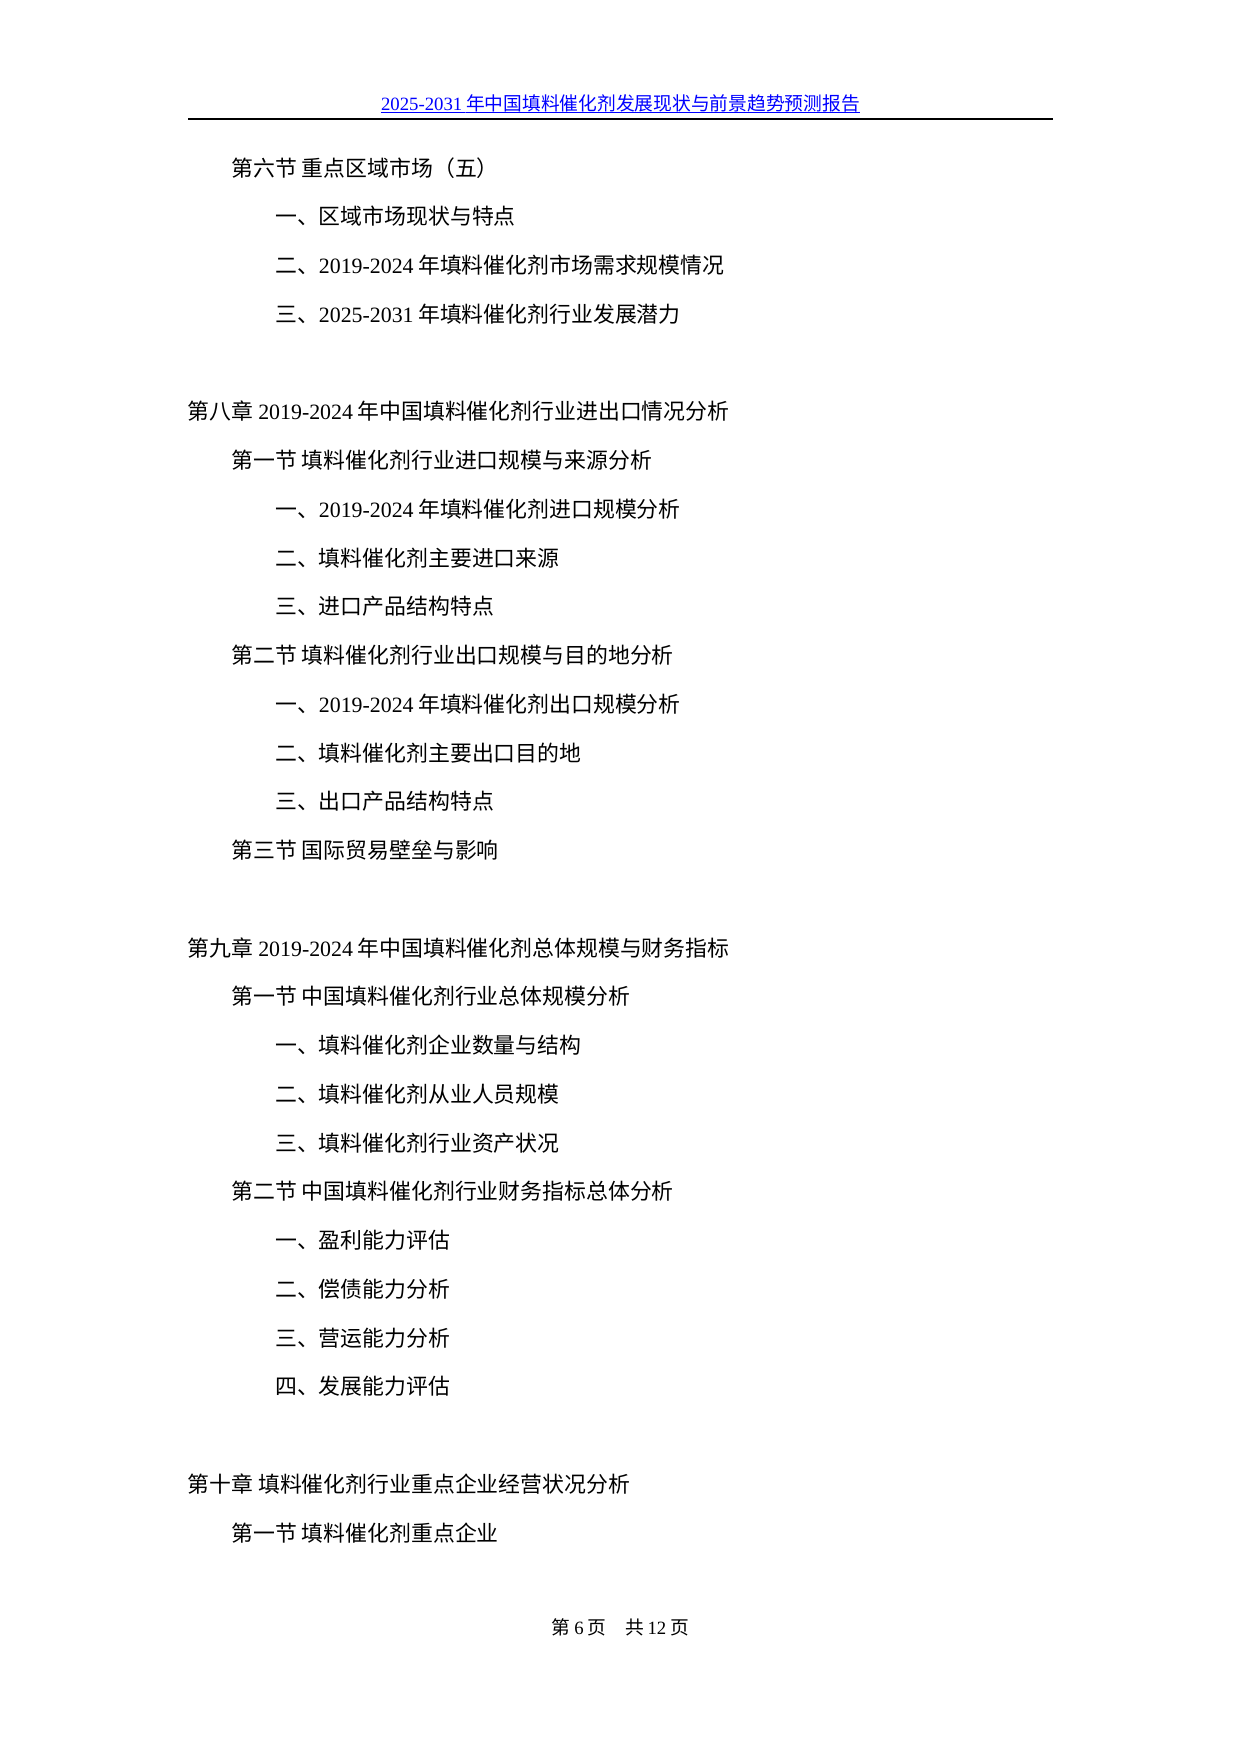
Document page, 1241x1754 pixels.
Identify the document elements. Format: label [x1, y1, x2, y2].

text [187, 150, 1053, 1548]
